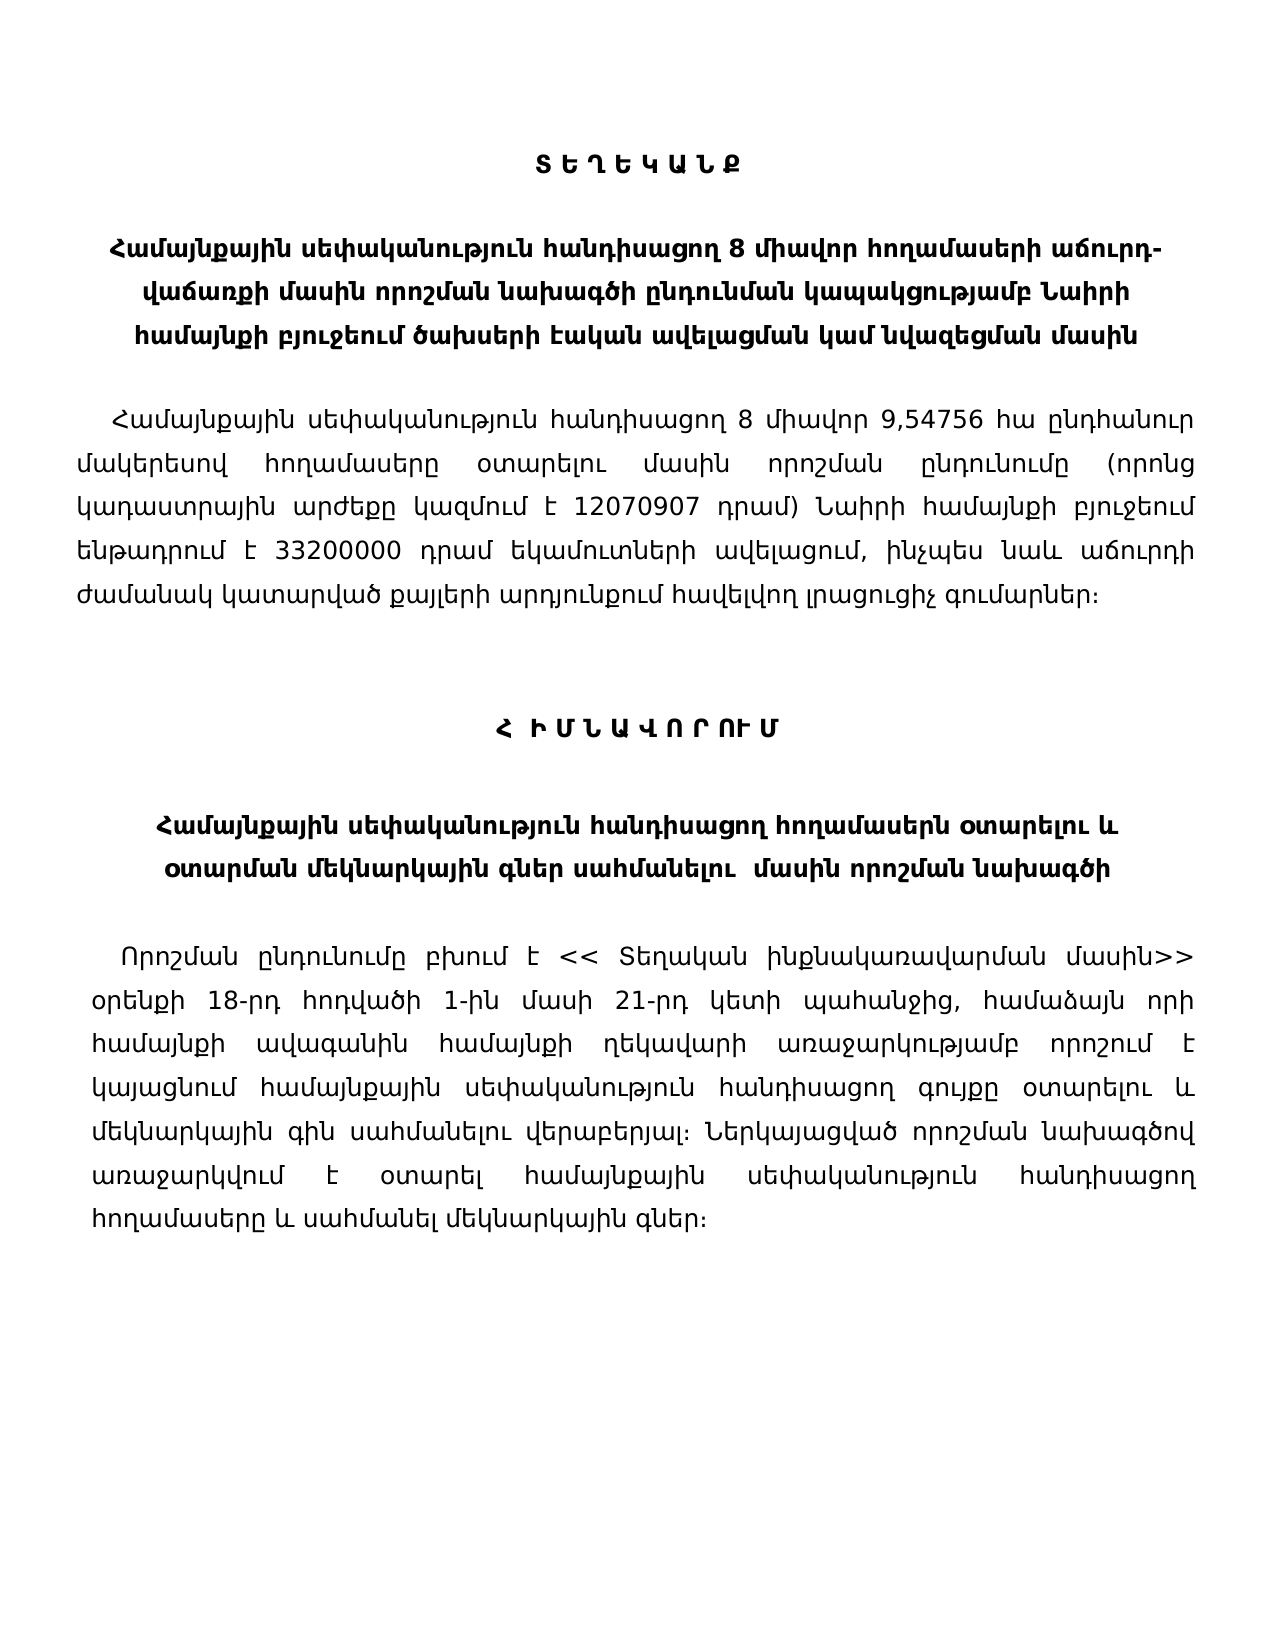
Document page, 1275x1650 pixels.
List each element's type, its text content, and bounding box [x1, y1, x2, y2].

text Համայնքային սեփականություն հանդիսացող 8 միավոր 9,54756 հա ընդհանուր մակերեսով հողամասերը օտարելու մասին որոշման ընդունումը (որոնց կադաստրային արժեքը կազմում է 12070907 դրամ) Նաիրի համայնքի բյուջեում ենթադրում է 33200000 դրամ եկամուտների ավելացում, ինչպես նաև աճուրդի ժամանակ կատարված քայլերի արդյունքում հավելվող լրացուցիչ գումարներ։ [76, 405, 1196, 609]
text Տ Ե Ղ Ե Կ Ա Ն Ք [150, 150, 1125, 179]
text Հ Ի Մ Ն Ա Վ Ո Ր ՈՒ Մ [150, 714, 1125, 744]
text Համայնքային սեփականություն հանդիսացող հողամասերն օտարելու և օտարման մեկնարկային գներ սահմանելու մասին որոշման նախագծի [150, 811, 1125, 884]
text Որոշման ընդունումը բխում է << Տեղական ինքնակառավարման մասին>> օրենքի 18-րդ հոդվածի 1-ին մասի 21-րդ կետի պահանջից, համաձայն որի համայնքի ավագանին համայնքի ղեկավարի առաջարկությամբ որոշում է կայացնում համայնքային սեփականություն հանդիսացող գույքը օտարելու և մեկնարկային գին սահմանելու վերաբերյալ։ Ներկայացված որոշման նախագծով առաջարկվում է օտարել համայնքային սեփականություն հանդիսացող հողամասերը և սահմանել մեկնարկային գներ։ [91, 942, 1196, 1234]
text Համայնքային սեփականություն հանդիսացող 8 միավոր հողամասերի աճուրդ-վաճառքի մասին որոշման նախագծի ընդունման կապակցությամբ Նաիրի համայնքի բյուջեում ծախսերի էական ավելացման կամ նվազեցման մասին [76, 234, 1196, 350]
